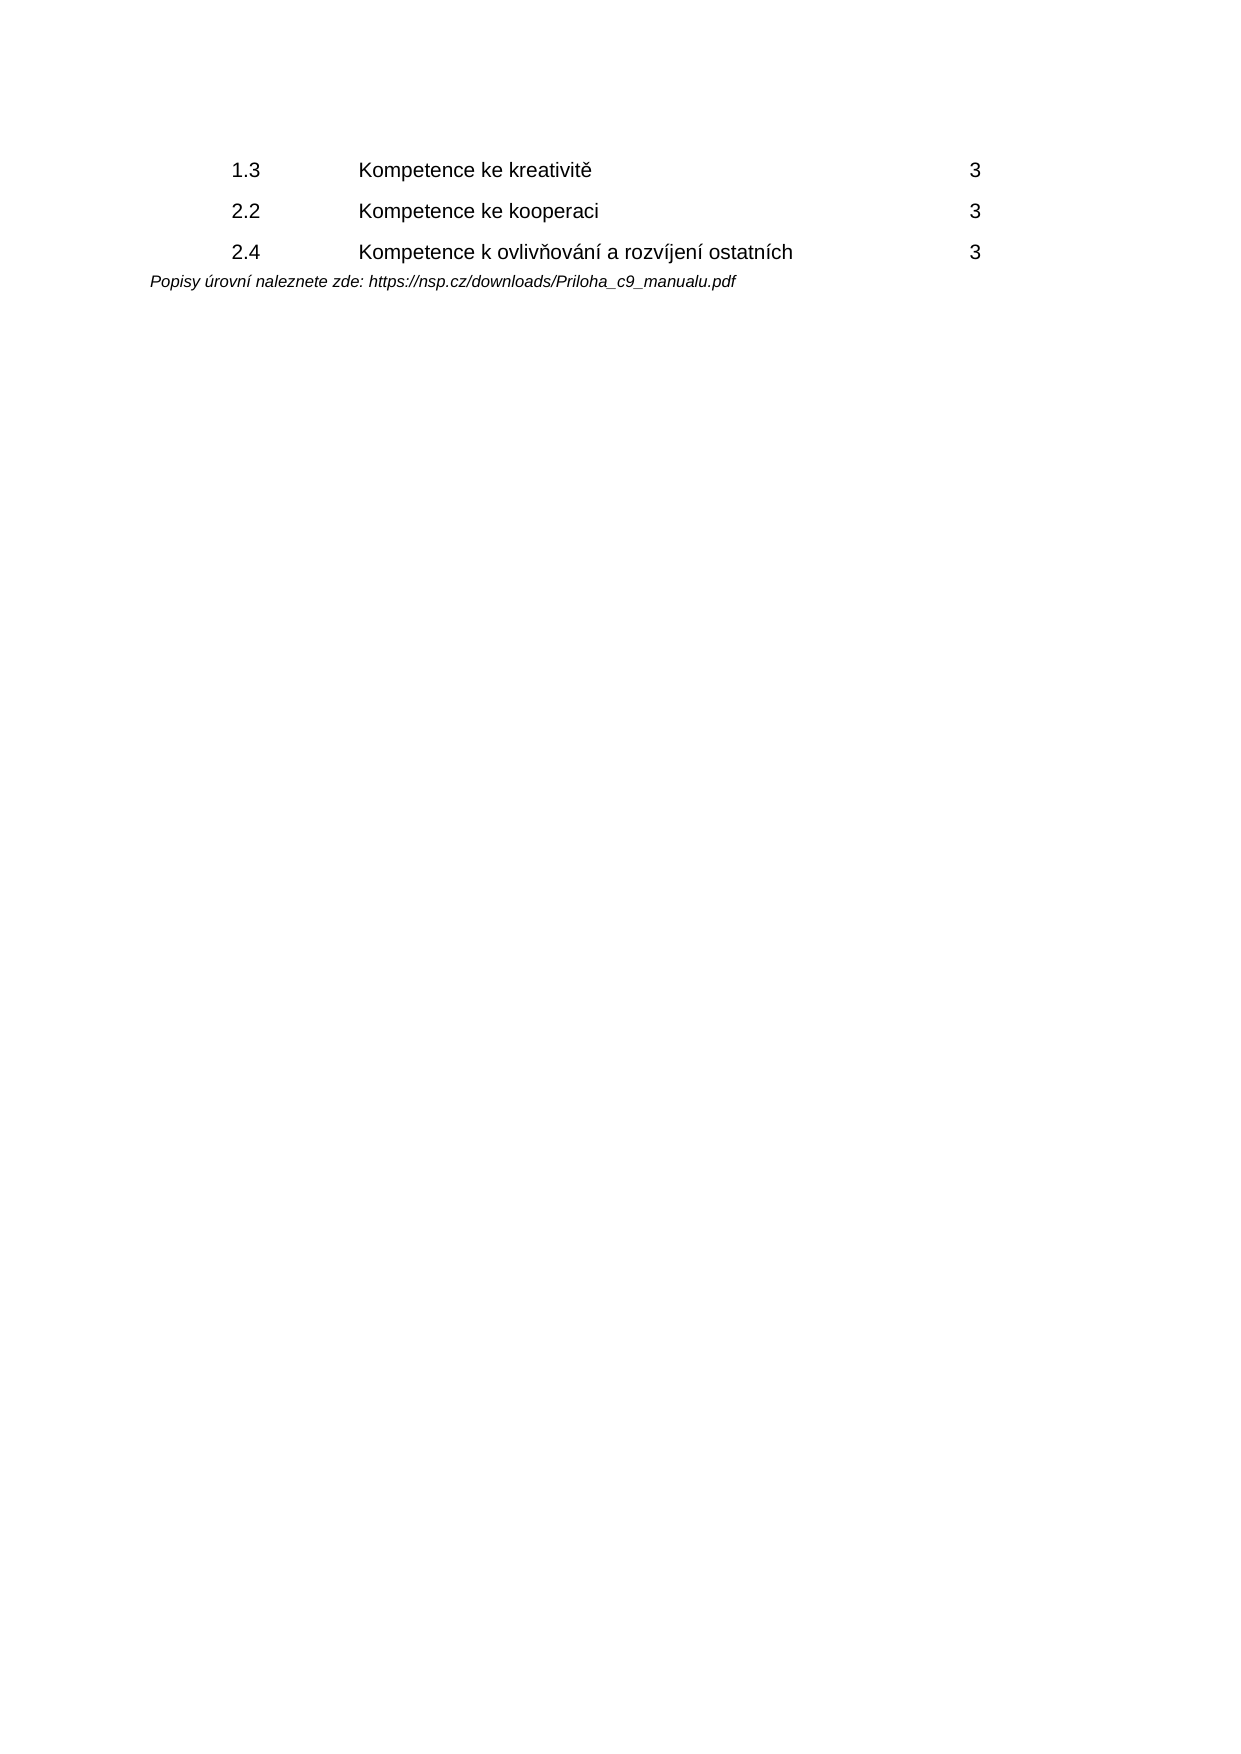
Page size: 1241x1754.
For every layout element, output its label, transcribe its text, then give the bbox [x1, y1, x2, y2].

text Popisy úrovní naleznete zde: https://nsp.cz/downloads/Priloha_c9_manualu.pdf [150, 272, 1090, 291]
table_cell 3 [871, 191, 1079, 231]
table_cell Kompetence k ovlivňování a rozvíjení ostatních [350, 231, 871, 272]
table_cell 3 [871, 231, 1079, 272]
table_cell 3 [871, 150, 1079, 191]
table_cell Kompetence ke kooperaci [350, 191, 871, 231]
table_cell 2.4 [142, 231, 350, 272]
table_cell 2.2 [142, 191, 350, 231]
table_cell Kompetence ke kreativitě [350, 150, 871, 191]
table_cell 1.3 [142, 150, 350, 191]
